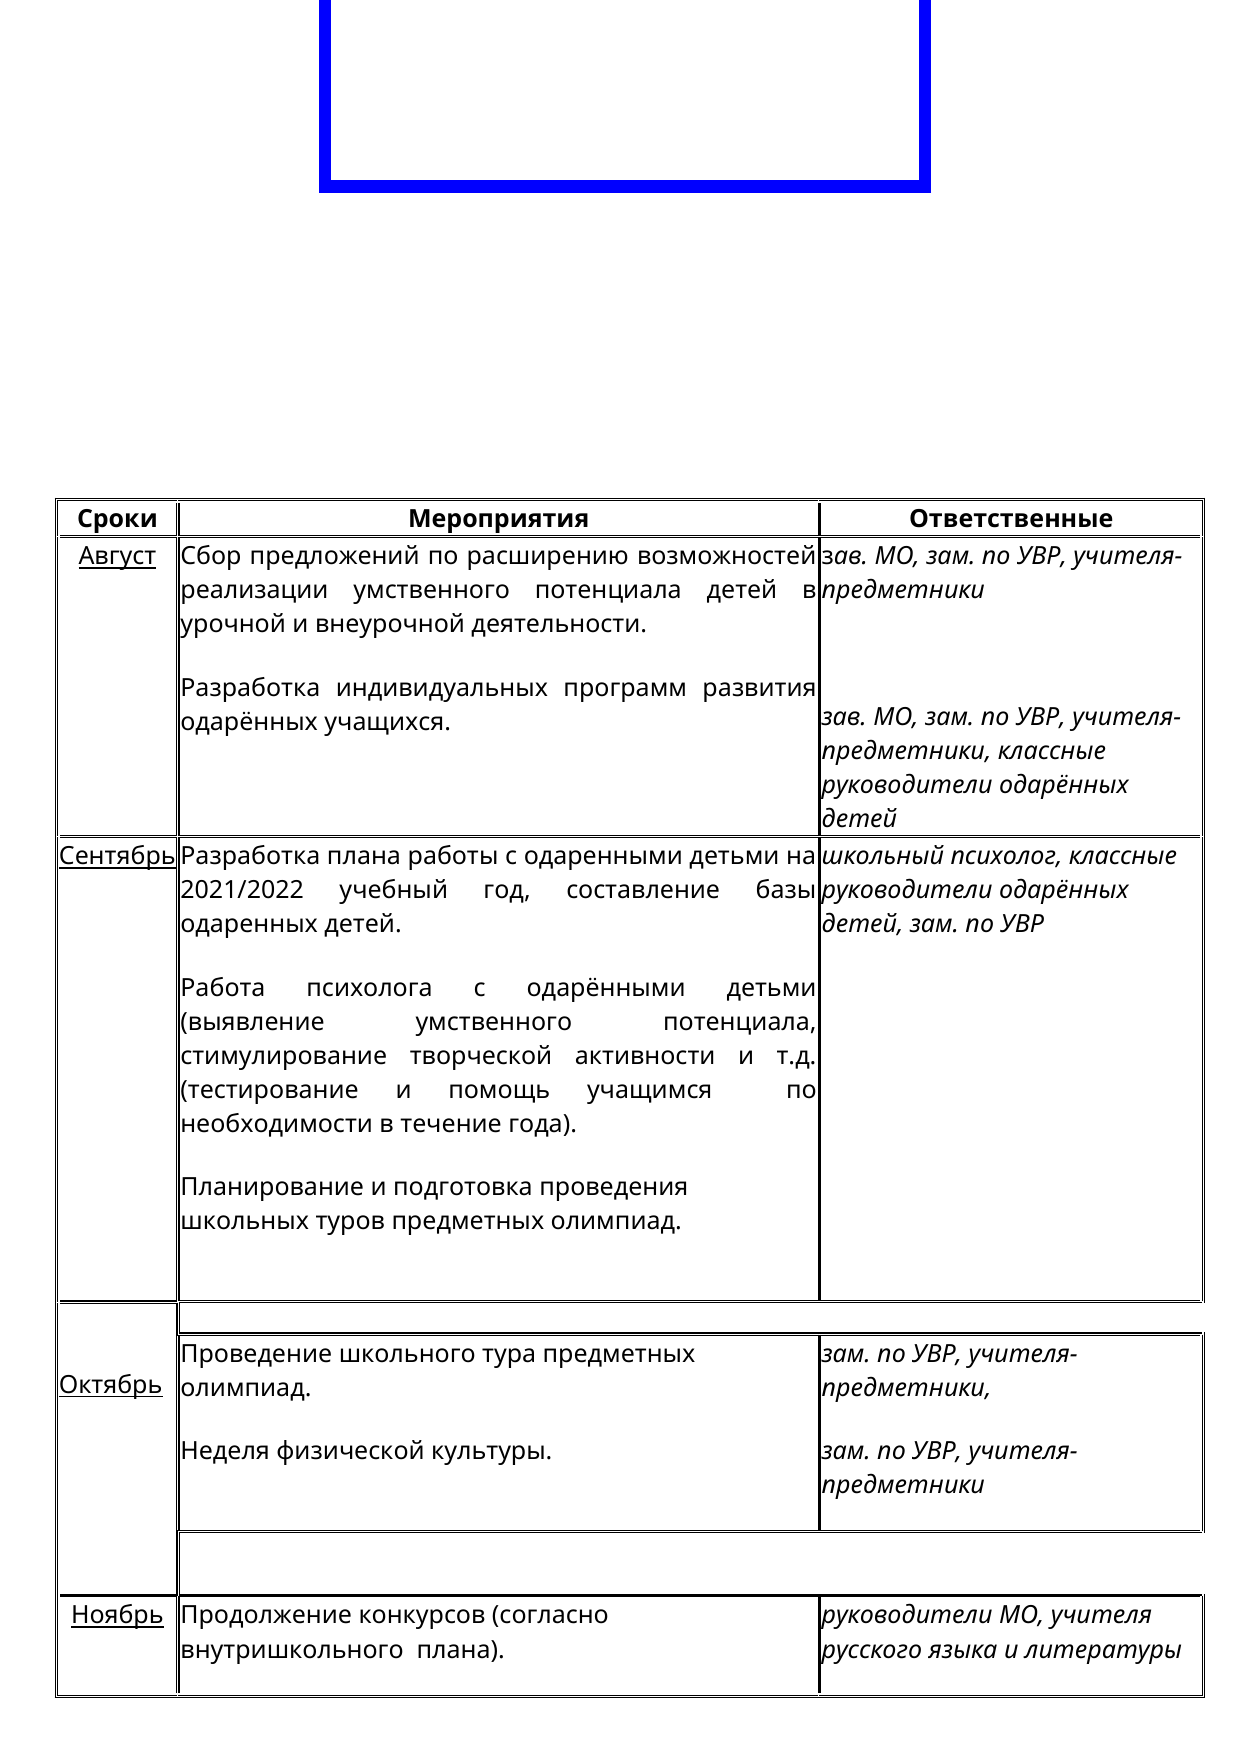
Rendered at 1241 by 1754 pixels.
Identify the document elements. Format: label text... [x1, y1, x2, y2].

table_cell зам. по УВР, учителя-предметники, зам. по УВР, учителя-предметники [821, 1332, 1203, 1530]
table_cell Проведение школьного тура предметных олимпиад. Неделя физической культуры. [180, 1336, 818, 1530]
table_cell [178, 1597, 819, 1694]
table_header Сроки [58, 499, 178, 535]
table_header Ответственные [819, 501, 1202, 535]
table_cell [819, 1594, 1203, 1694]
table_cell Сентябрь [56, 835, 178, 1300]
table_cell Август [56, 535, 178, 835]
table_cell Разработка плана работы с одаренными детьми на 2021/2022 учебный год, составление базы одаренных детей. Работа психолога с одарёнными детьми (выявление умственного потенциала, стимулирование творческой активности и т.д. (тестирование и помощь учащимся по необходимости в течение года). Планирование и подготовка проведения школьных туров предметных олимпиад. [180, 838, 818, 1300]
table_cell Сбор предложений по расширению возможностей реализации умственного потенциала детей в урочной и внеурочной деятельности. Разработка индивидуальных программ развития одарённых учащихся. [180, 538, 818, 835]
table_header Мероприятия [178, 499, 819, 535]
table_cell зав. МО, зам. по УВР, учителя-предметники зав. МО, зам. по УВР, учителя-предметники, классные руководители одарённых детей [819, 535, 1203, 835]
table_cell школьный психолог, классные руководители одарённых детей, зам. по УВР [819, 835, 1203, 1300]
table_cell Октябрь [58, 1300, 178, 1594]
table_cell Ноябрь [58, 1594, 178, 1694]
